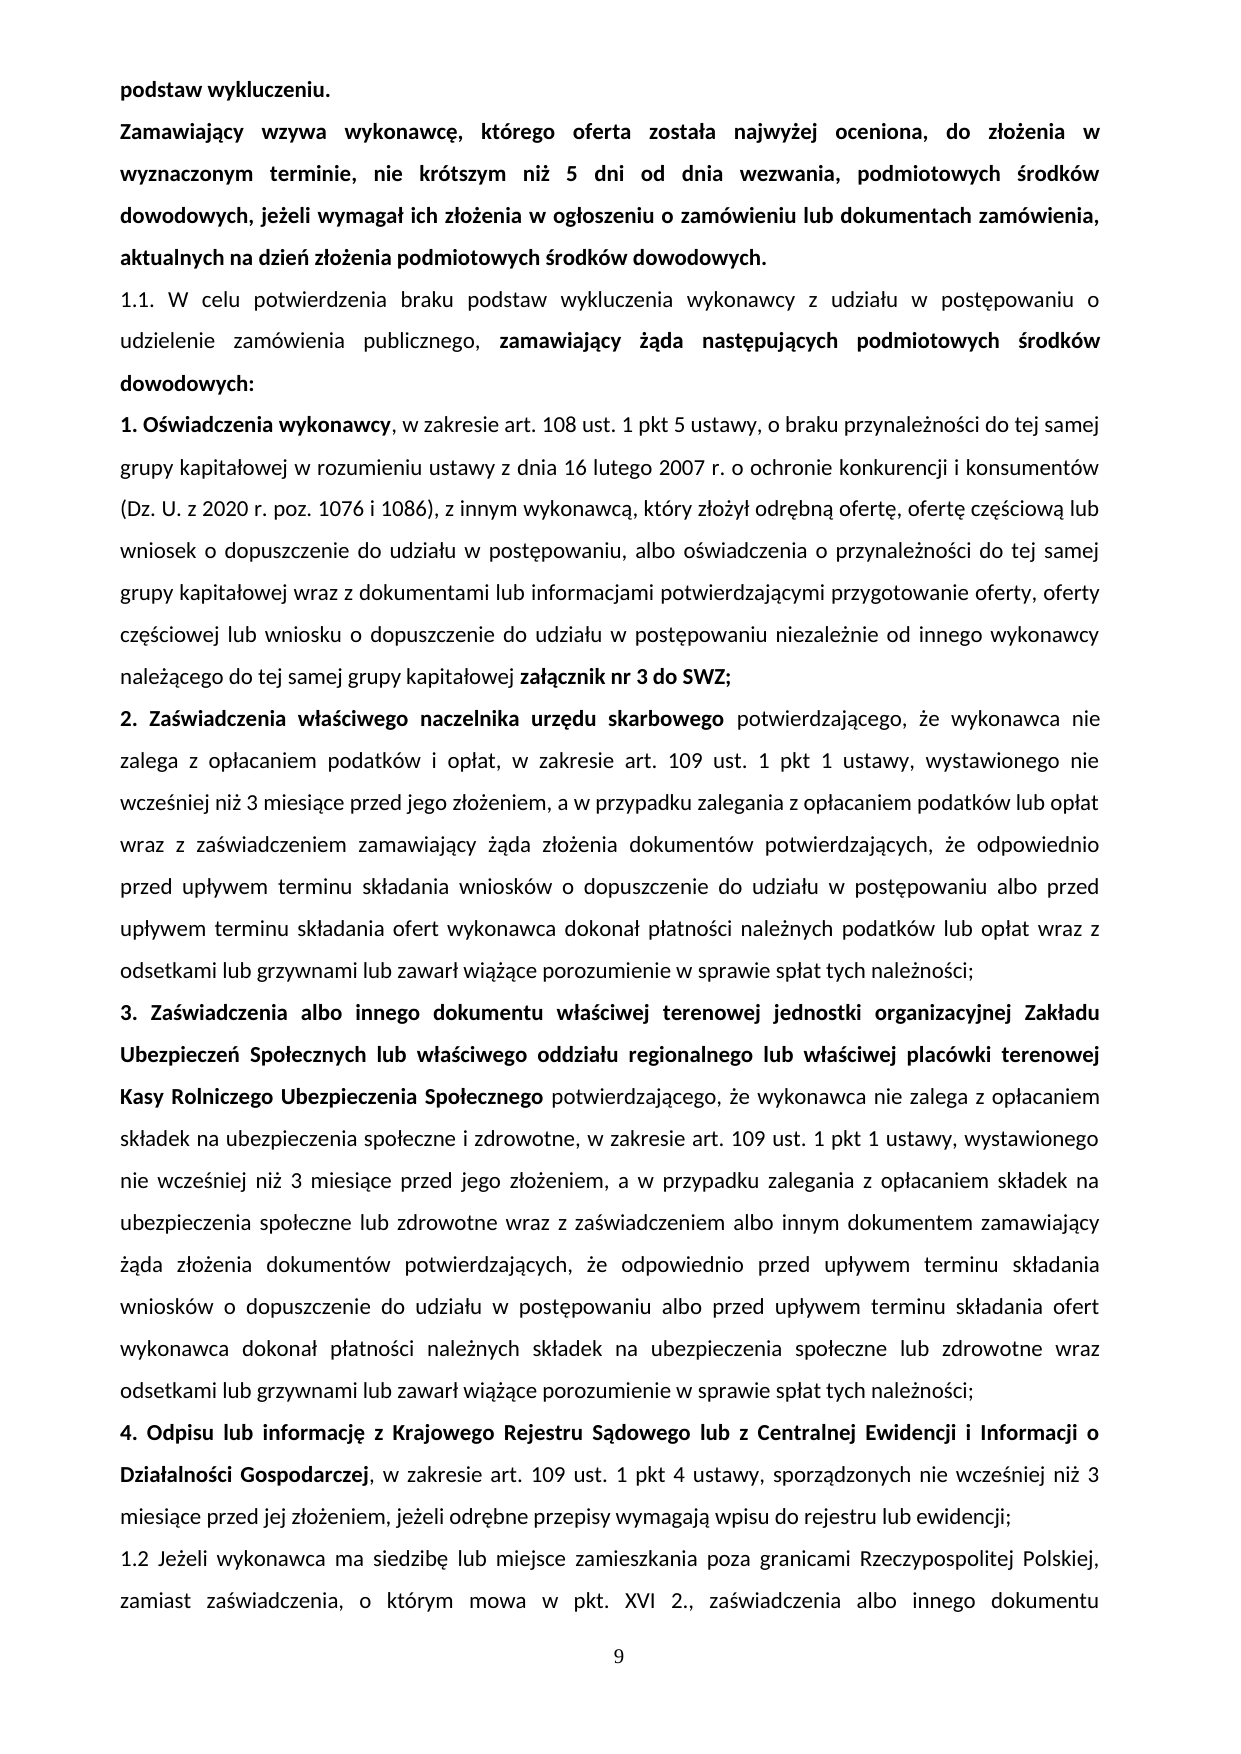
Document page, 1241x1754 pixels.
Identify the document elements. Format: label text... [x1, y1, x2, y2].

text 1. Oświadczenia wykonawcy, w zakresie art. 108 ust. 1 pkt 5 ustawy, o braku przynależności do tej samej grupy kapitałowej w rozumieniu ustawy z dnia 16 lutego 2007 r. o ochronie konkurencji i konsumentów (Dz. U. z 2020 r. poz. 1076 i 1086), z innym wykonawcą, który złożył odrębną ofertę, ofertę częściową lub wniosek o dopuszczenie do udziału w postępowaniu, albo oświadczenia o przynależności do tej samej grupy kapitałowej wraz z dokumentami lub informacjami potwierdzającymi przygotowanie oferty, oferty częściowej lub wniosku o dopuszczenie do udziału w postępowaniu niezależnie od innego wykonawcy należącego do tej samej grupy kapitałowej załącznik nr 3 do SWZ; [120, 411, 1101, 691]
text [120, 75, 1101, 103]
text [120, 1544, 1101, 1614]
text 3. Zaświadczenia albo innego dokumentu właściwej terenowej jednostki organizacyjnej Zakładu Ubezpieczeń Społecznych lub właściwego oddziału regionalnego lub właściwej placówki terenowej Kasy Rolniczego Ubezpieczenia Społecznego potwierdzającego, że wykonawca nie zalega z opłacaniem składek na ubezpieczenia społeczne i zdrowotne, w zakresie art. 109 ust. 1 pkt 1 ustawy, wystawionego nie wcześniej niż 3 miesiące przed jego złożeniem, a w przypadku zalegania z opłacaniem składek na ubezpieczenia społeczne lub zdrowotne wraz z zaświadczeniem albo innym dokumentem zamawiający żąda złożenia dokumentów potwierdzających, że odpowiednio przed upływem terminu składania wniosków o dopuszczenie do udziału w postępowaniu albo przed upływem terminu składania ofert wykonawca dokonał płatności należnych składek na ubezpieczenia społeczne lub zdrowotne wraz odsetkami lub grzywnami lub zawarł wiążące porozumienie w sprawie spłat tych należności; [120, 998, 1101, 1404]
text 4. Odpisu lub informację z Krajowego Rejestru Sądowego lub z Centralnej Ewidencji i Informacji o Działalności Gospodarczej, w zakresie art. 109 ust. 1 pkt 4 ustawy, sporządzonych nie wcześniej niż 3 miesiące przed jej złożeniem, jeżeli odrębne przepisy wymagają wpisu do rejestru lub ewidencji; [120, 1418, 1101, 1530]
text 1.1. W celu potwierdzenia braku podstaw wykluczenia wykonawcy z udziału w postępowaniu o udzielenie zamówienia publicznego, zamawiający żąda następujących podmiotowych środków dowodowych: [120, 285, 1101, 397]
text 2. Zaświadczenia właściwego naczelnika urzędu skarbowego potwierdzającego, że wykonawca nie zalega z opłacaniem podatków i opłat, w zakresie art. 109 ust. 1 pkt 1 ustawy, wystawionego nie wcześniej niż 3 miesiące przed jego złożeniem, a w przypadku zalegania z opłacaniem podatków lub opłat wraz z zaświadczeniem zamawiający żąda złożenia dokumentów potwierdzających, że odpowiednio przed upływem terminu składania wniosków o dopuszczenie do udziału w postępowaniu albo przed upływem terminu składania ofert wykonawca dokonał płatności należnych podatków lub opłat wraz z odsetkami lub grzywnami lub zawarł wiążące porozumienie w sprawie spłat tych należności; [120, 704, 1101, 984]
text Zamawiający wzywa wykonawcę, którego oferta została najwyżej oceniona, do złożenia w wyznaczonym terminie, nie krótszym niż 5 dni od dnia wezwania, podmiotowych środków dowodowych, jeżeli wymagał ich złożenia w ogłoszeniu o zamówieniu lub dokumentach zamówienia, aktualnych na dzień złożenia podmiotowych środków dowodowych. [120, 117, 1101, 271]
